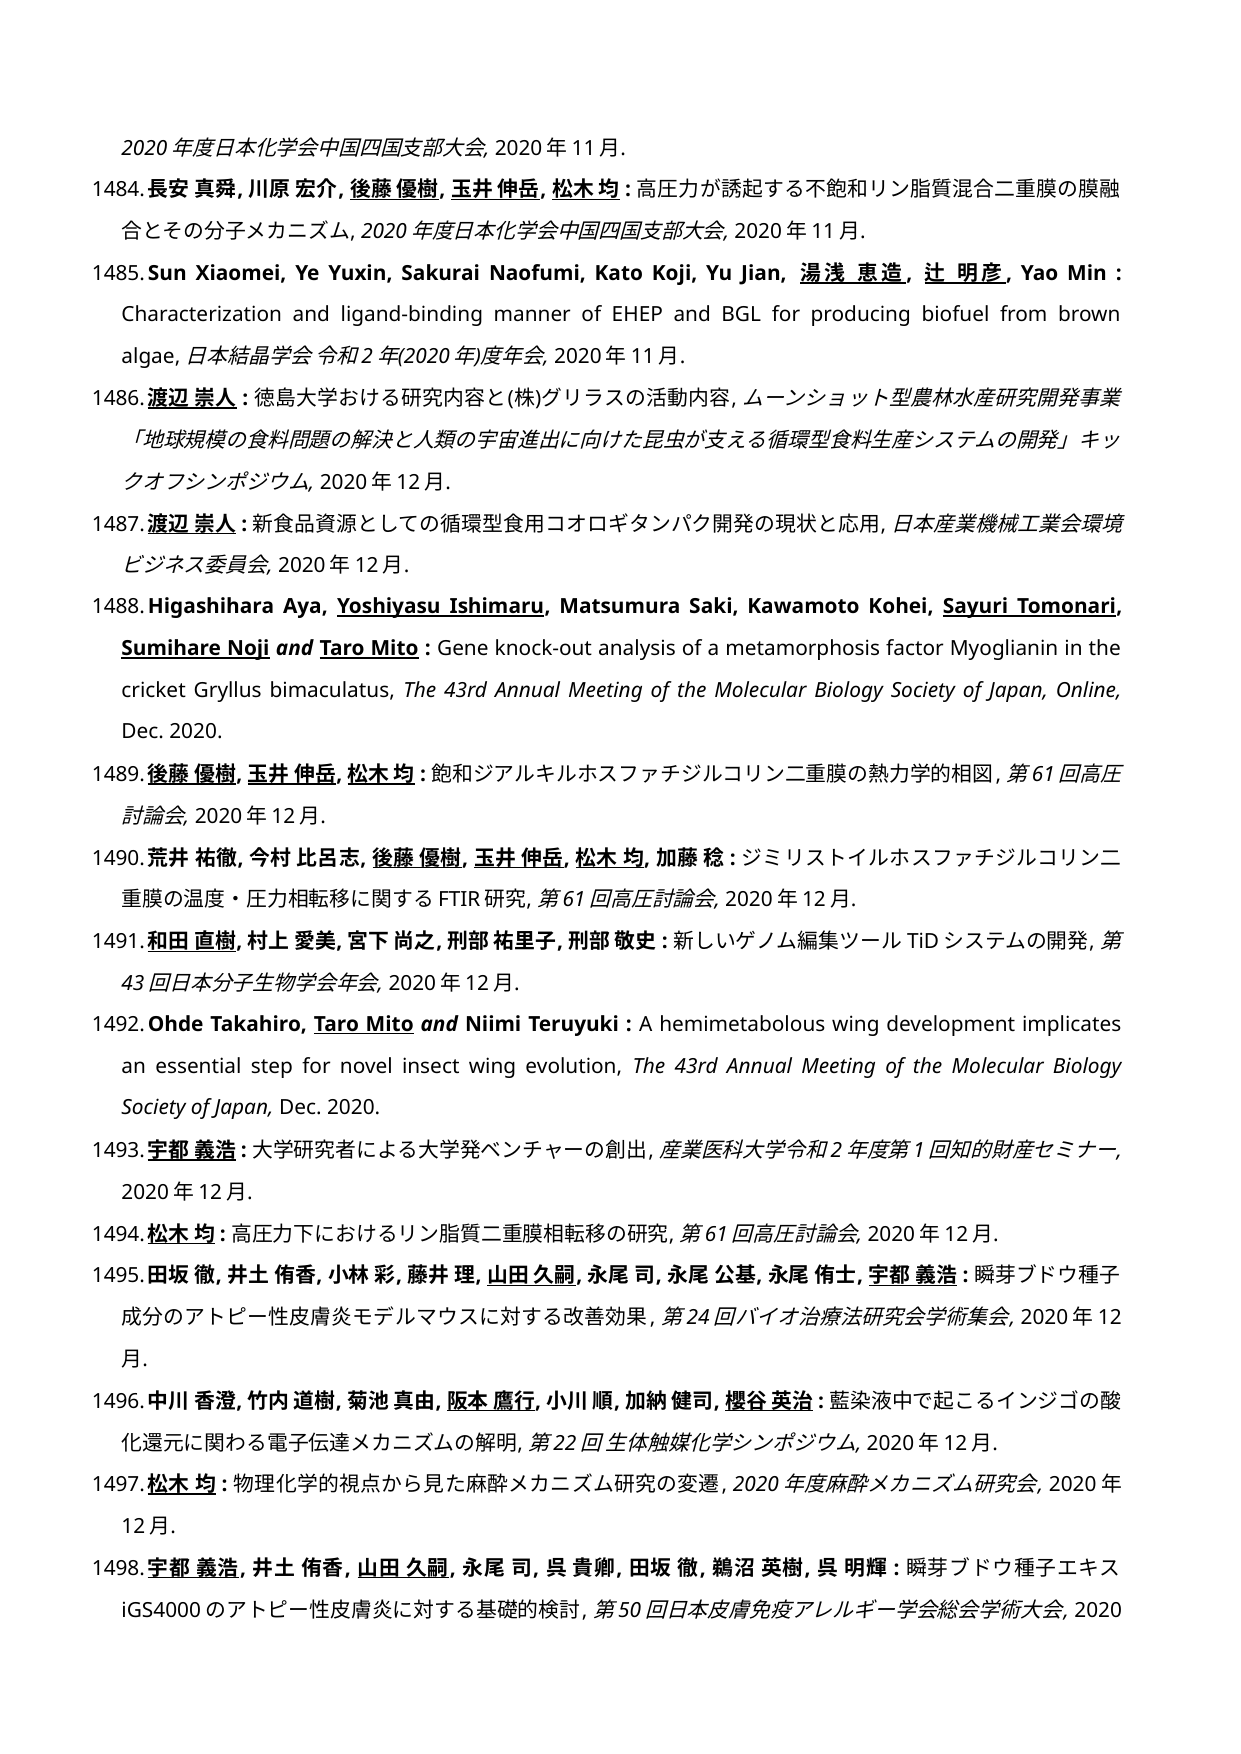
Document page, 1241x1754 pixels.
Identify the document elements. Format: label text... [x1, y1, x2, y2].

list Ohde Takahiro, Taro Mito and Niimi Teruyuki : A hemimetabolous wing development implicates an essential step for novel insect wing evolution, The 43rd Annual Meeting of the Molecular Biology Society of Japan, Dec. 2020. [92, 1002, 1122, 1128]
list 渡辺 崇人 : 徳島大学おける研究内容と(株)グリラスの活動内容, ムーンショット型農林水産研究開発事業「地球規模の食料問題の解決と人類の宇宙進出に向けた昆虫が支える循環型食料生産システムの開発」キックオフシンポジウム, 2020年12月. [92, 376, 1122, 501]
list 後藤 優樹, 玉井 伸岳, 松木 均 : 飽和ジアルキルホスファチジルコリン二重膜の熱力学的相図, 第61回高圧討論会, 2020年12月. [92, 752, 1122, 835]
list 松木 均 : 物理化学的視点から見た麻酔メカニズム研究の変遷, 2020年度麻酔メカニズム研究会, 2020年12月. [92, 1462, 1122, 1545]
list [92, 125, 1122, 167]
list 田坂 徹, 井土 侑香, 小林 彩, 藤井 理, 山田 久嗣, 永尾 司, 永尾 公基, 永尾 侑士, 宇都 義浩 : 瞬芽ブドウ種子成分のアトピー性皮膚炎モデルマウスに対する改善効果, 第24回バイオ治療法研究会学術集会, 2020年12月. [92, 1253, 1122, 1378]
list Sun Xiaomei, Ye Yuxin, Sakurai Naofumi, Kato Koji, Yu Jian, 湯浅 恵造, 辻 明彦, Yao Min : Characterization and ligand-binding manner of EHEP and BGL for producing biofuel from brown algae, 日本結晶学会 令和2年(2020年)度年会, 2020年11月. [92, 250, 1122, 376]
list 宇都 義浩 : 大学研究者による大学発ベンチャーの創出, 産業医科大学令和2年度第1回知的財産セミナー, 2020年12月. [92, 1128, 1122, 1211]
list 渡辺 崇人 : 新食品資源としての循環型食用コオロギタンパク開発の現状と応用, 日本産業機械工業会環境ビジネス委員会, 2020年12月. [92, 501, 1122, 584]
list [92, 1545, 1122, 1629]
list Higashihara Aya, Yoshiyasu Ishimaru, Matsumura Saki, Kawamoto Kohei, Sayuri Tomonari, Sumihare Noji and Taro Mito : Gene knock-out analysis of a metamorphosis factor Myoglianin in the cricket Gryllus bimaculatus, The 43rd Annual Meeting of the Molecular Biology Society of Japan, Online, Dec. 2020. [92, 584, 1122, 752]
list 長安 真舜, 川原 宏介, 後藤 優樹, 玉井 伸岳, 松木 均 : 高圧力が誘起する不飽和リン脂質混合二重膜の膜融合とその分子メカニズム, 2020年度日本化学会中国四国支部大会, 2020年11月. [92, 167, 1122, 250]
list 荒井 祐徹, 今村 比呂志, 後藤 優樹, 玉井 伸岳, 松木 均, 加藤 稔 : ジミリストイルホスファチジルコリン二重膜の温度・圧力相転移に関するFTIR研究, 第61回高圧討論会, 2020年12月. [92, 835, 1122, 919]
list 和田 直樹, 村上 愛美, 宮下 尚之, 刑部 祐里子, 刑部 敬史 : 新しいゲノム編集ツールTiDシステムの開発, 第43回日本分子生物学会年会, 2020年12月. [92, 919, 1122, 1002]
list 中川 香澄, 竹内 道樹, 菊池 真由, 阪本 鷹行, 小川 順, 加納 健司, 櫻谷 英治 : 藍染液中で起こるインジゴの酸化還元に関わる電子伝達メカニズムの解明, 第22回 生体触媒化学シンポジウム, 2020年12月. [92, 1378, 1122, 1462]
list 松木 均 : 高圧力下におけるリン脂質二重膜相転移の研究, 第61回高圧討論会, 2020年12月. [92, 1211, 1122, 1253]
